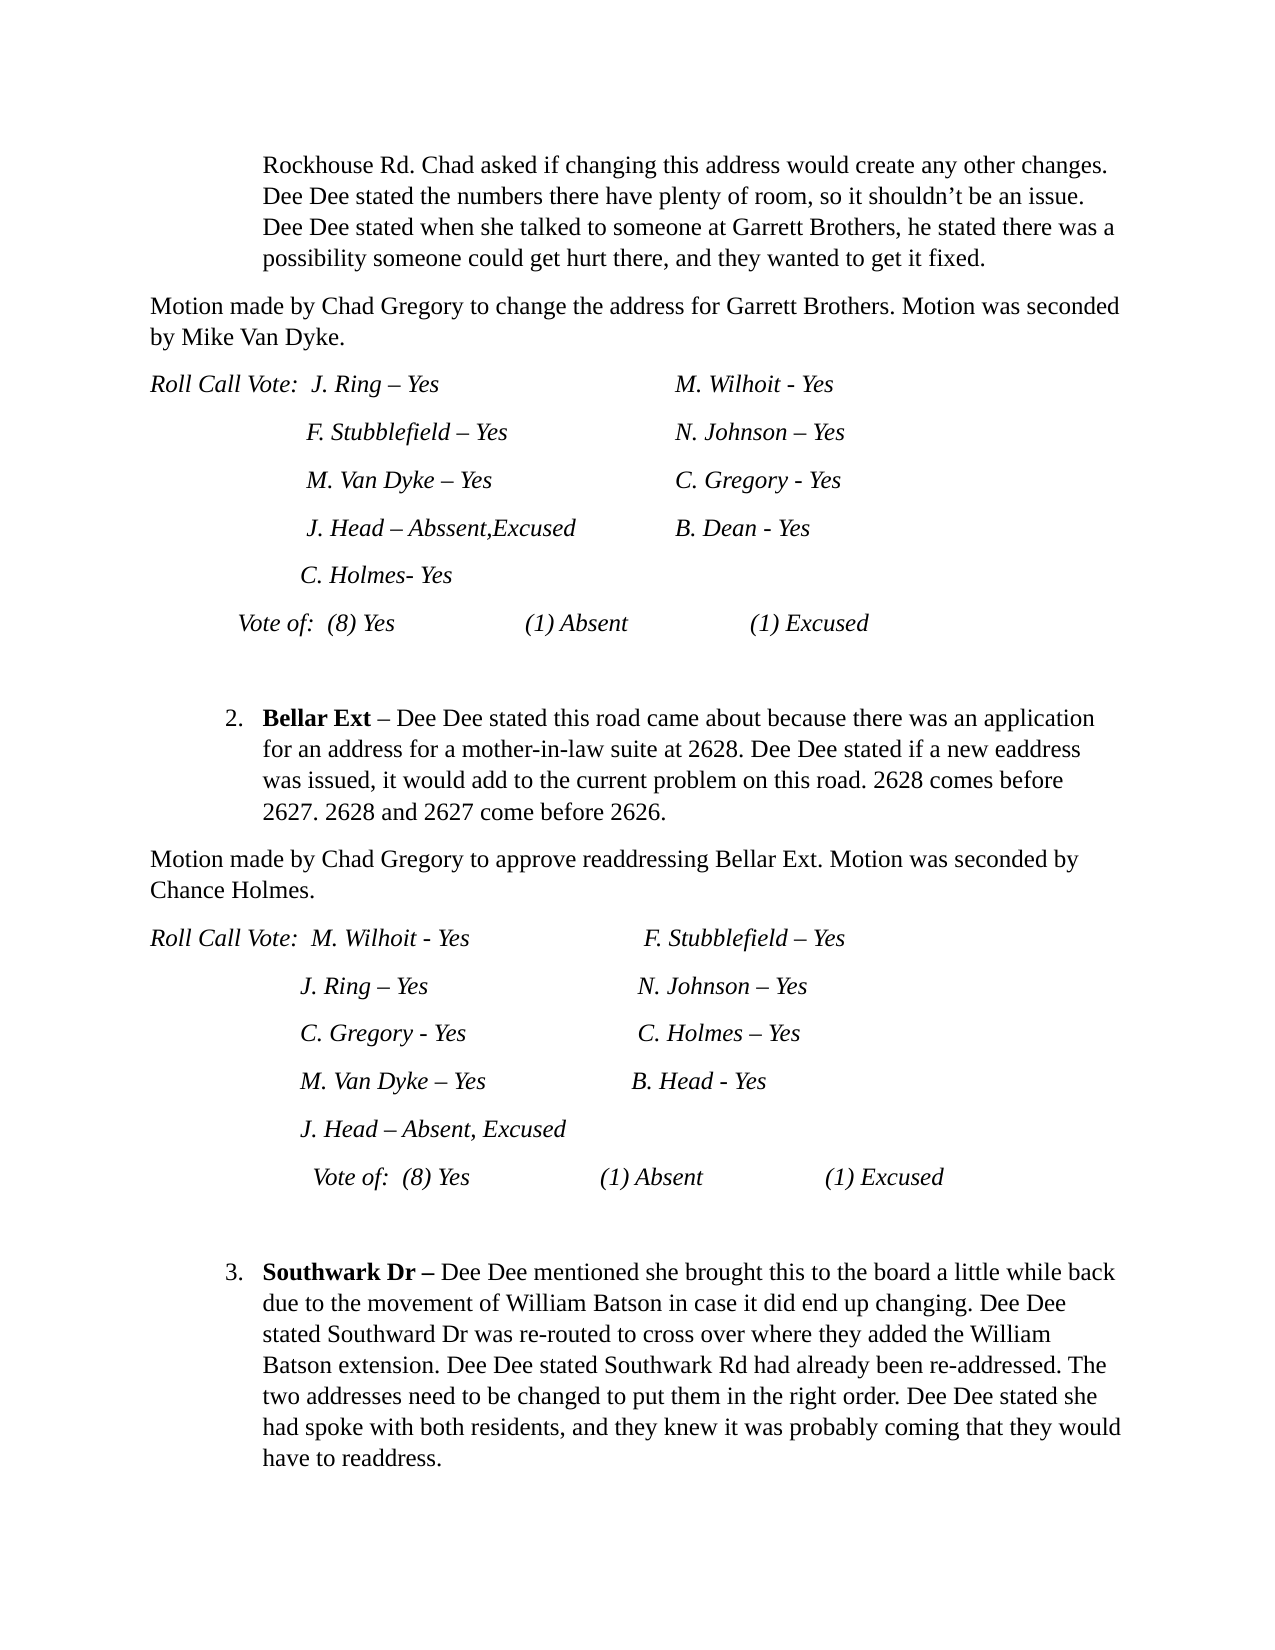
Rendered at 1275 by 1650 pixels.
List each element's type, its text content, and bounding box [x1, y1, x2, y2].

text M. Van Dyke – Yes C. Gregory - Yes [150, 465, 1125, 494]
text Motion made by Chad Gregory to approve readdressing Bellar Ext. Motion was seconded by Chance Holmes. [150, 844, 1125, 904]
text C. Holmes- Yes [150, 560, 1125, 589]
text Roll Call Vote: J. Ring – Yes M. Wilhoit - Yes [150, 369, 1125, 398]
text J. Ring – Yes N. Johnson – Yes [150, 971, 1125, 999]
list Southwark Dr – Dee Dee mentioned she brought this to the board a little while back due to the movement of William Batson in case it did end up changing. Dee Dee stated Southward Dr was re-routed to cross over where they added the William Batson extension. Dee Dee stated Southwark Rd had already been re-addressed. The two addresses need to be changed to put them in the right order. Dee Dee stated she had spoke with both residents, and they knew it was probably coming that they would have to readdress. [225, 1257, 1125, 1472]
text C. Gregory - Yes C. Holmes – Yes [150, 1018, 1125, 1047]
text Roll Call Vote: M. Wilhoit - Yes F. Stubblefield – Yes [150, 923, 1125, 952]
text J. Head – Absent, Excused [150, 1114, 1125, 1143]
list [225, 150, 1125, 272]
list Bellar Ext – Dee Dee stated this road came about because there was an application for an address for a mother-in-law suite at 2628. Dee Dee stated if a new eaddress was issued, it would add to the current problem on this road. 2628 comes before 2627. 2628 and 2627 come before 2626. [225, 703, 1125, 825]
text Vote of: (8) Yes (1) Absent (1) Excused [150, 608, 1125, 637]
text Motion made by Chad Gregory to change the address for Garrett Brothers. Motion was seconded by Mike Van Dyke. [150, 291, 1125, 351]
text M. Van Dyke – Yes B. Head - Yes [150, 1066, 1125, 1095]
text F. Stubblefield – Yes N. Johnson – Yes [150, 417, 1125, 446]
text J. Head – Abssent,Excused B. Dean - Yes [150, 513, 1125, 541]
text Vote of: (8) Yes (1) Absent (1) Excused [225, 1162, 1125, 1190]
